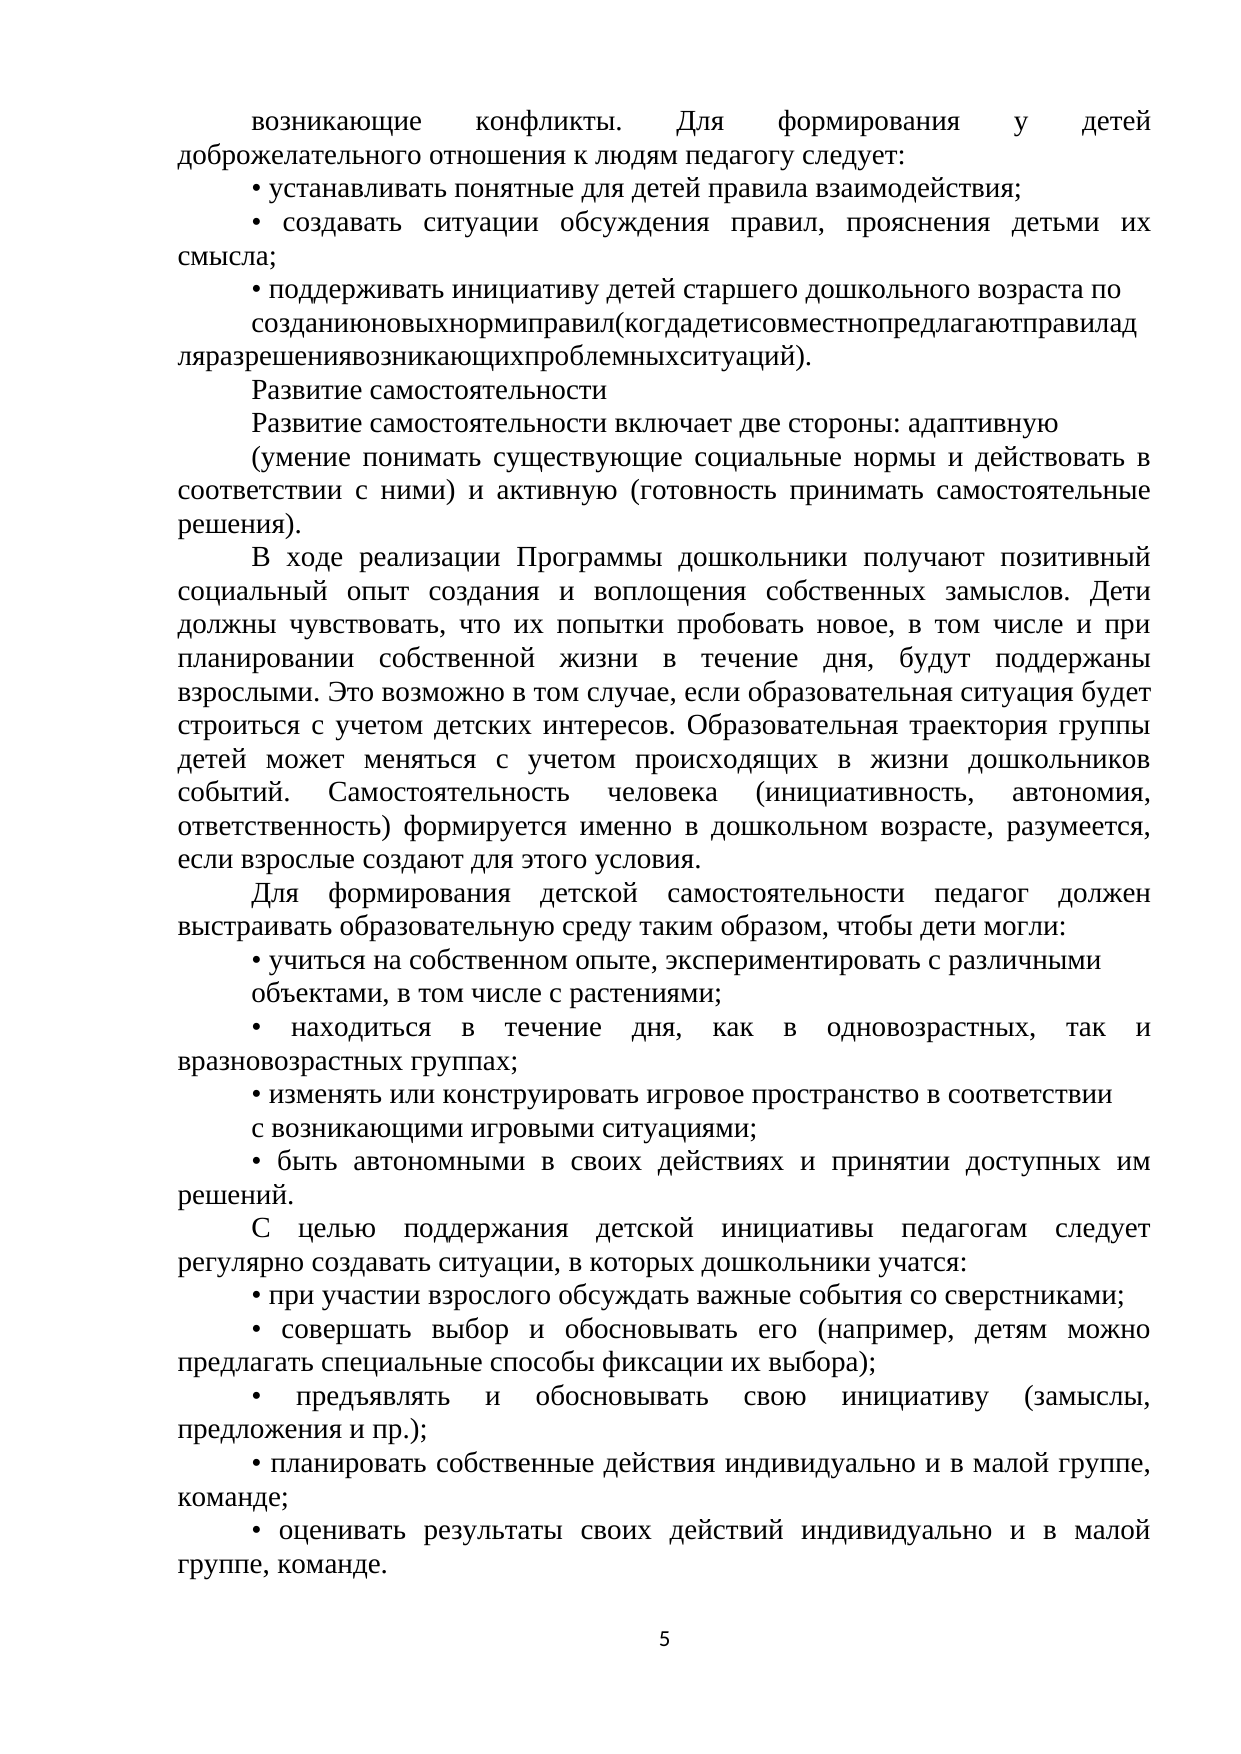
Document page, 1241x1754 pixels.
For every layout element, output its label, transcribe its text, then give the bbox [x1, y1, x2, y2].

text • оценивать результаты своих действий индивидуально и в малой группе, команде. [177, 1512, 1152, 1579]
text • при участии взрослого обсуждать важные события со сверстниками; [177, 1277, 1152, 1311]
text • находиться в течение дня, как в одновозрастных, так и вразновозрастных группах; [177, 1009, 1152, 1076]
text • планировать собственные действия индивидуально и в малой группе, команде; [177, 1445, 1152, 1512]
text • устанавливать понятные для детей правила взаимодействия; [177, 171, 1152, 204]
text созданиюновыхнормиправил(когдадетисовместнопредлагаютправиладляразрешениявозникающихпроблемныхситуаций). [177, 305, 1152, 372]
text • изменять или конструировать игровое пространство в соответствии [177, 1076, 1152, 1110]
text В ходе реализации Программы дошкольники получают позитивный социальный опыт создания и воплощения собственных замыслов. Дети должны чувствовать, что их попытки пробовать новое, в том числе и при планировании собственной жизни в течение дня, будут поддержаны взрослыми. Это возможно в том случае, если образовательная ситуация будет строиться с учетом детских интересов. Образовательная траектория группы детей может меняться с учетом происходящих в жизни дошкольников событий. Самостоятельность человека (инициативность, автономия, ответственность) формируется именно в дошкольном возрасте, разумеется, если взрослые создают для этого условия. [177, 539, 1152, 875]
text Для формирования детской самостоятельности педагог должен выстраивать образовательную среду таким образом, чтобы дети могли: [177, 875, 1152, 942]
text • совершать выбор и обосновывать его (например, детям можно предлагать специальные способы фиксации их выбора); [177, 1311, 1152, 1378]
text Развитие самостоятельности включает две стороны: адаптивную [177, 405, 1152, 439]
text • предъявлять и обосновывать свою инициативу (замыслы, предложения и пр.); [177, 1378, 1152, 1445]
text • создавать ситуации обсуждения правил, прояснения детьми их смысла; [177, 204, 1152, 271]
text • быть автономными в своих действиях и принятии доступных им решений. [177, 1143, 1152, 1210]
text возникающие конфликты. Для формирования у детей доброжелательного отношения к людям педагогу следует: [177, 103, 1152, 171]
text Развитие самостоятельности [177, 372, 1152, 405]
text • поддерживать инициативу детей старшего дошкольного возраста по [177, 271, 1152, 305]
text • учиться на собственном опыте, экспериментировать с различными [177, 942, 1152, 976]
text объектами, в том числе с растениями; [177, 976, 1152, 1009]
text (умение понимать существующие социальные нормы и действовать в соответствии с ними) и активную (готовность принимать самостоятельные решения). [177, 439, 1152, 539]
text С целью поддержания детской инициативы педагогам следует регулярно создавать ситуации, в которых дошкольники учатся: [177, 1210, 1152, 1277]
text с возникающими игровыми ситуациями; [177, 1110, 1152, 1143]
